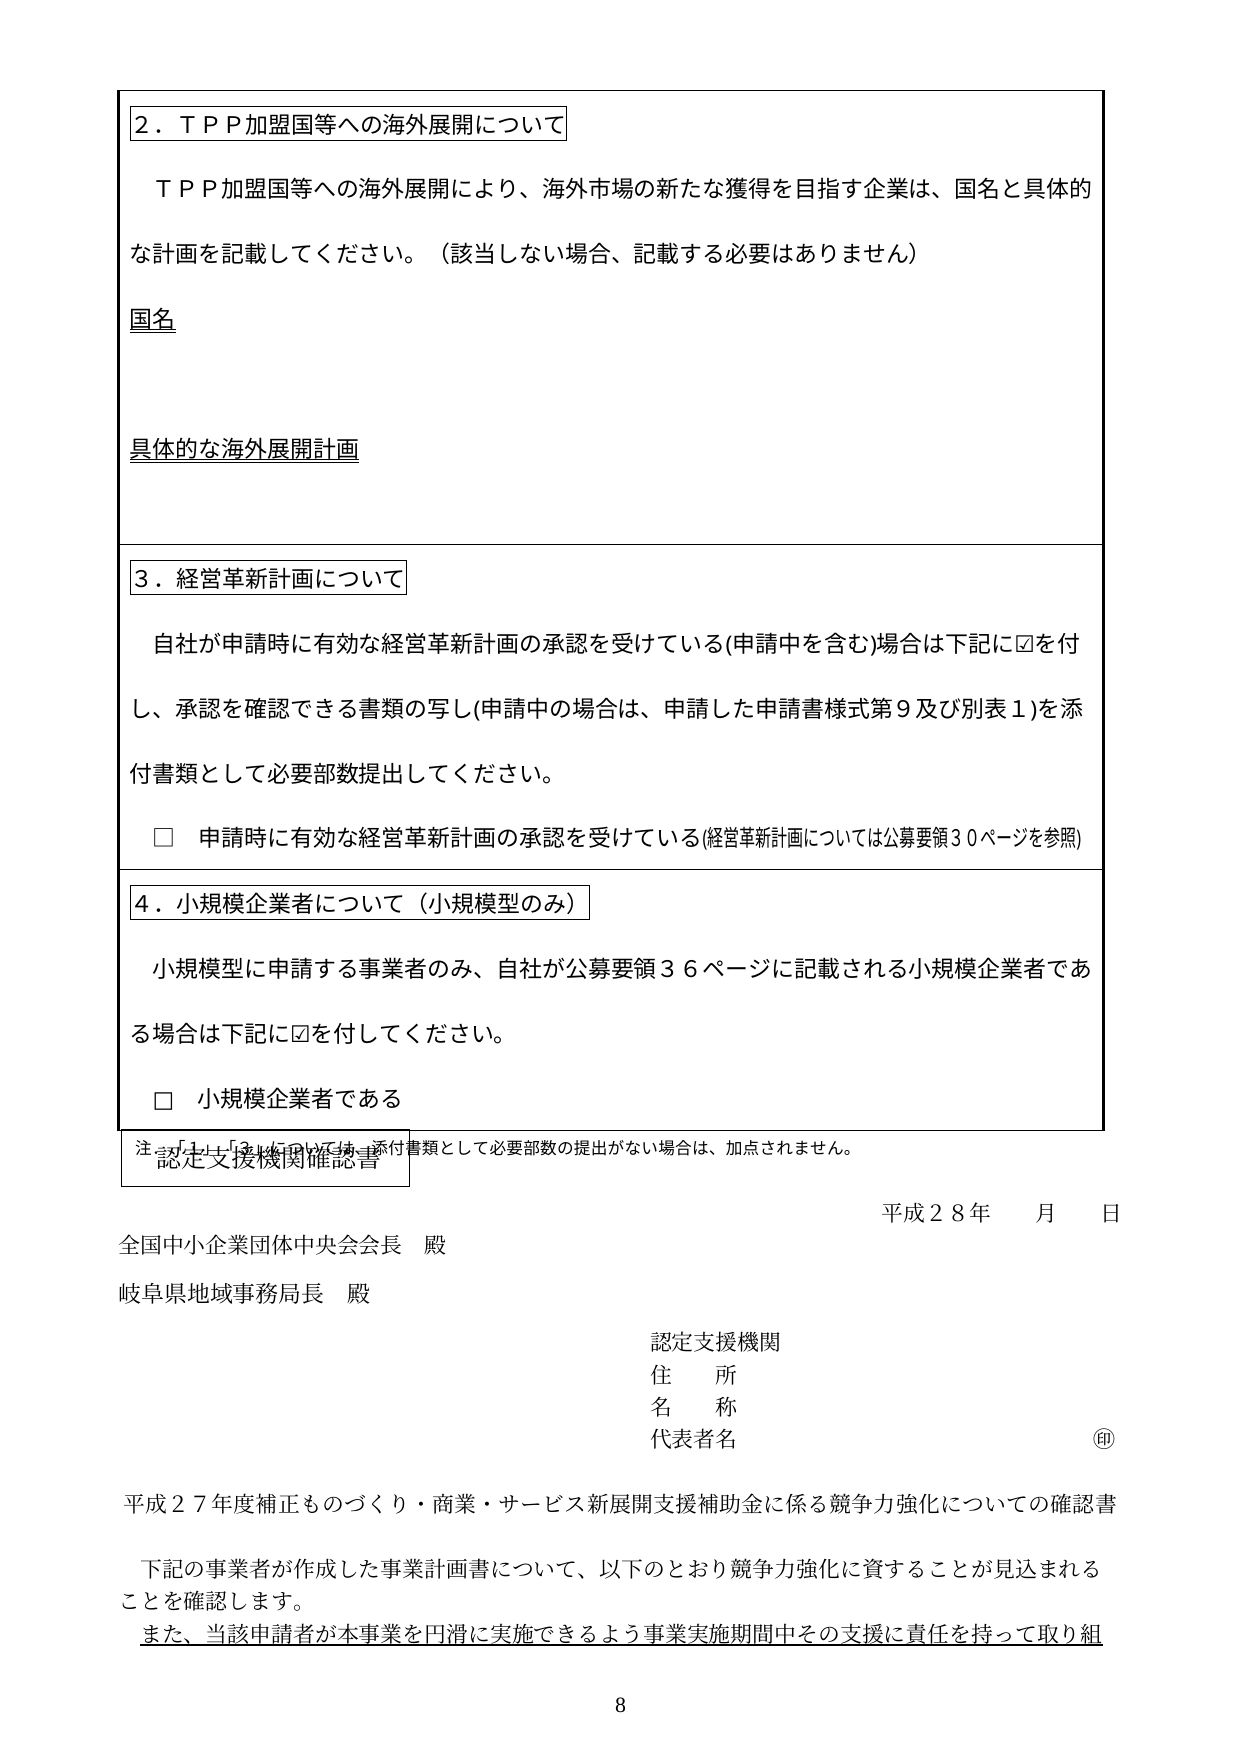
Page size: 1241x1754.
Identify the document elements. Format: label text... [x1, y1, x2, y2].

text 平成２７年度補正ものづくり・商業・サービス新展開支援補助金に係る競争力強化についての確認書 [118, 1487, 1122, 1519]
text 認定支援機関 [118, 1325, 1122, 1357]
text 下記の事業者が作成した事業計画書について、以下のとおり競争力強化に資することが見込まれることを確認します。 [118, 1552, 1122, 1617]
text 全国中小企業団体中央会会長 殿 [118, 1228, 1122, 1260]
table_cell ３．経営革新計画について 自社が申請時に有効な経営革新計画の承認を受けている(申請中を含む)場合は下記に☑を付し、承認を確認できる書類の写し(申請中の場合は、申請した申請書様式第９及び別表１)を添付書類として必要部数提出してください。 □ 申請時に有効な経営革新計画の承認を受けている(経営革新計画については公募要領３０ページを参照) [120, 545, 1102, 869]
text 注．「１」「３」については、添付書類として必要部数の提出がない場合は、加点されません。 [122, 1131, 409, 1163]
text 名 称 [118, 1390, 1122, 1422]
table_cell ４．小規模企業者について（小規模型のみ） 小規模型に申請する事業者のみ、自社が公募要領３６ページに記載される小規模企業者である場合は下記に☑を付してください。 □ 小規模企業者である [120, 870, 1102, 1129]
text 岐阜県地域事務局長 殿 [118, 1260, 1122, 1325]
table_cell ２．ＴＰＰ加盟国等への海外展開について ＴＰＰ加盟国等への海外展開により、海外市場の新たな獲得を目指す企業は、国名と具体的な計画を記載してください。（該当しない場合、記載する必要はありません） 国名 具体的な海外展開計画 [120, 91, 1102, 544]
text 代表者名 ㊞ [118, 1422, 1122, 1454]
text 注．「１」「３」については、添付書類として必要部数の提出がない場合は、加点されません。 [410, 1131, 1122, 1163]
text 住 所 [118, 1357, 1122, 1390]
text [118, 1617, 1122, 1649]
text 平成２８年 月 日 [118, 1195, 1122, 1228]
